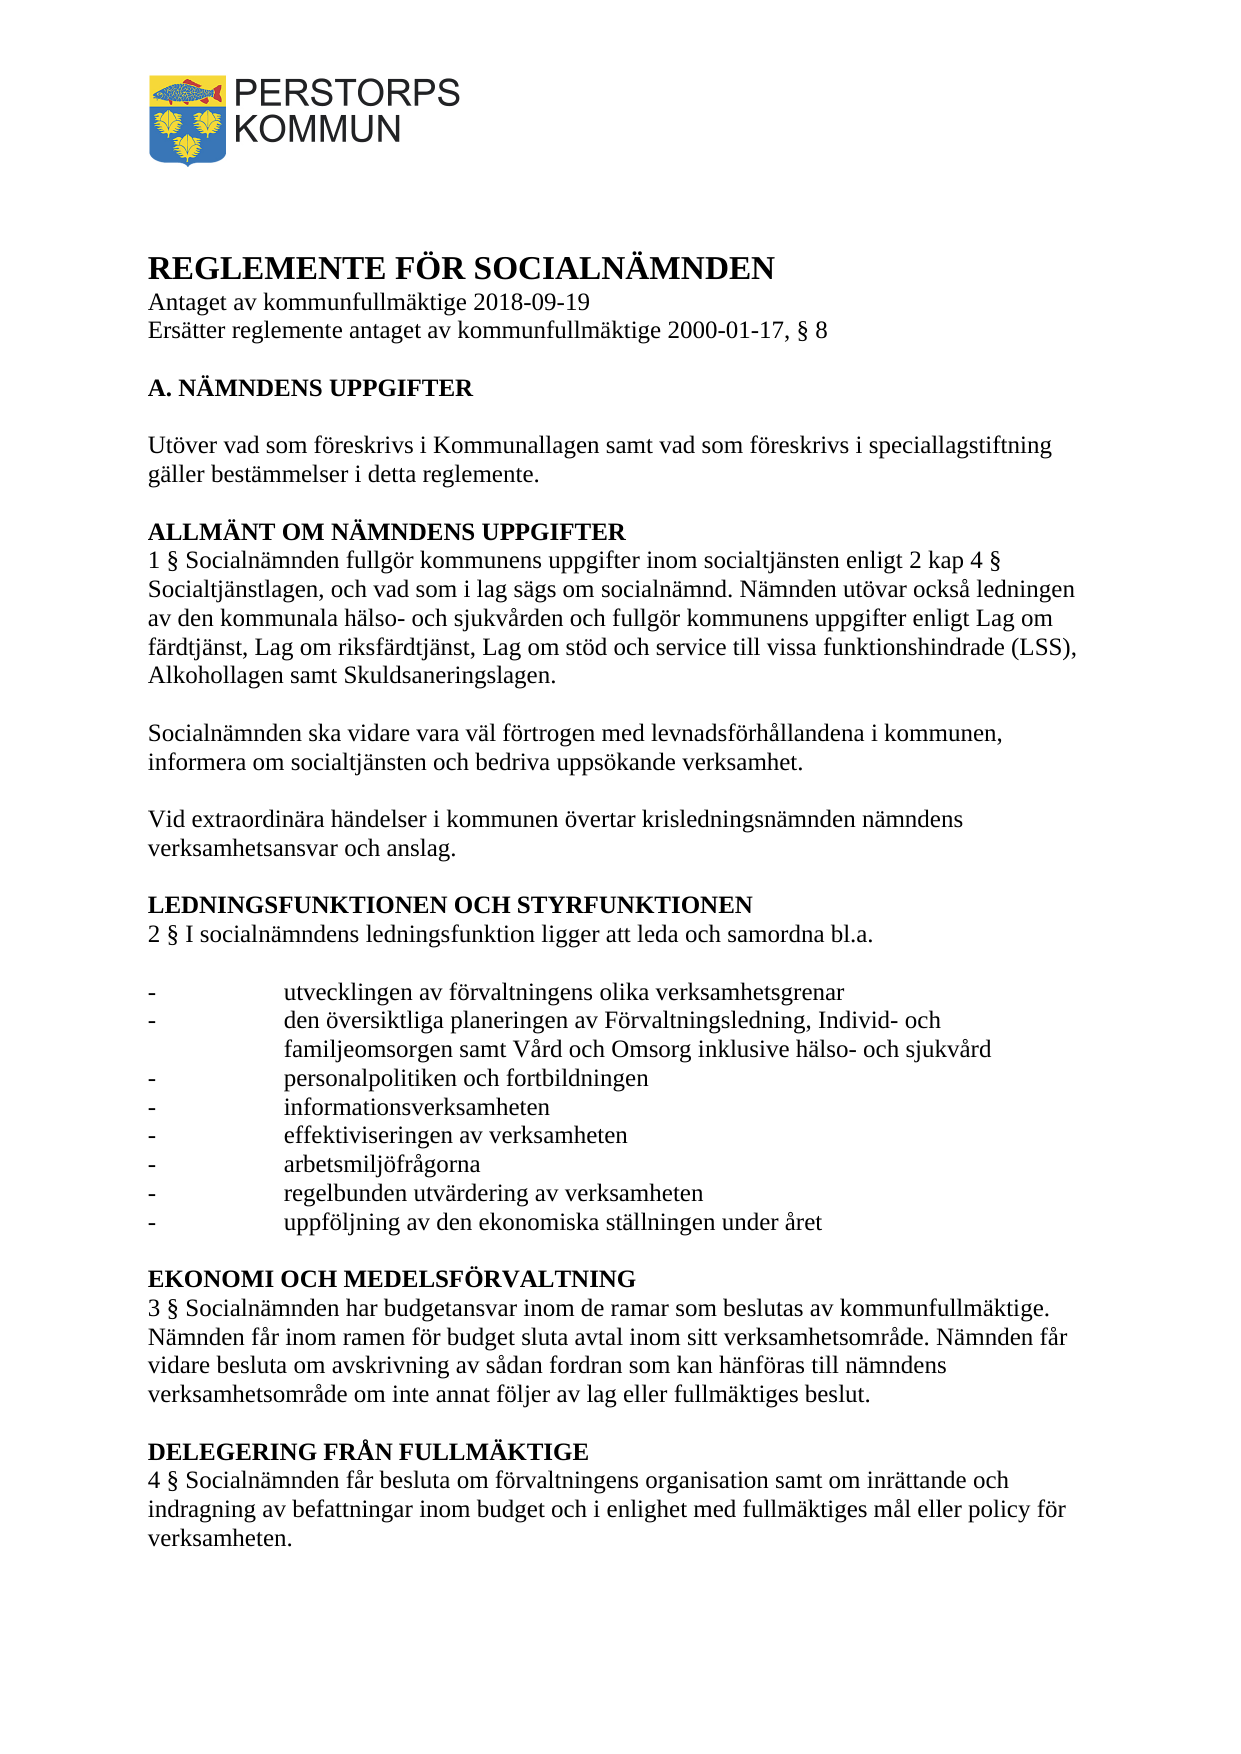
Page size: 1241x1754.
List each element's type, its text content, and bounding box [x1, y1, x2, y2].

text - arbetsmiljöfrågorna [148, 1149, 1093, 1178]
text - den översiktliga planeringen av Förvaltningsledning, Individ- och familjeomsorgen samt Vård och Omsorg inklusive hälso- och sjukvård [148, 1005, 1093, 1063]
text Antaget av kommunfullmäktige 2018-09-19 [148, 287, 1093, 315]
text Ersätter reglemente antaget av kommunfullmäktige 2000-01-17, § 8 [148, 315, 1093, 344]
text - regelbunden utvärdering av verksamheten [148, 1178, 1093, 1207]
text Utöver vad som föreskrivs i Kommunallagen samt vad som föreskrivs i speciallagstiftning gäller bestämmelser i detta reglemente. [148, 430, 1093, 488]
text 4 § Socialnämnden får besluta om förvaltningens organisation samt om inrättande och indragning av befattningar inom budget och i enlighet med fullmäktiges mål eller policy för verksamheten. [148, 1465, 1093, 1552]
text REGLEMENTE FÖR SOCIALNÄMNDEN [148, 248, 1093, 287]
text 3 § Socialnämnden har budgetansvar inom de ramar som beslutas av kommunfullmäktige. Nämnden får inom ramen för budget sluta avtal inom sitt verksamhetsområde. Nämnden får vidare besluta om avskrivning av sådan fordran som kan hänföras till nämndens verksamhetsområde om inte annat följer av lag eller fullmäktiges beslut. [148, 1293, 1093, 1408]
text - uppföljning av den ekonomiska ställningen under året [148, 1207, 1093, 1235]
text EKONOMI OCH MEDELSFÖRVALTNING [148, 1264, 1093, 1293]
text 1 § Socialnämnden fullgör kommunens uppgifter inom socialtjänsten enligt 2 kap 4 § Socialtjänstlagen, och vad som i lag sägs om socialnämnd. Nämnden utövar också ledningen av den kommunala hälso- och sjukvården och fullgör kommunens uppgifter enligt Lag om färdtjänst, Lag om riksfärdtjänst, Lag om stöd och service till vissa funktionshindrade (LSS), Alkohollagen samt Skuldsaneringslagen. [148, 545, 1093, 689]
text ALLMÄNT OM NÄMNDENS UPPGIFTER [148, 517, 1093, 545]
text - effektiviseringen av verksamheten [148, 1120, 1093, 1149]
text A. NÄMNDENS UPPGIFTER [148, 373, 1093, 402]
picture [147, 73, 462, 168]
text - informationsverksamheten [148, 1092, 1093, 1120]
text 2 § I socialnämndens ledningsfunktion ligger att leda och samordna bl.a. [148, 919, 1093, 948]
text DELEGERING FRÅN FULLMÄKTIGE [148, 1437, 1093, 1465]
text Socialnämnden ska vidare vara väl förtrogen med levnadsförhållandena i kommunen, informera om socialtjänsten och bedriva uppsökande verksamhet. [148, 718, 1093, 775]
text - personalpolitiken och fortbildningen [148, 1063, 1093, 1092]
text LEDNINGSFUNKTIONEN OCH STYRFUNKTIONEN [148, 890, 1093, 919]
text - utvecklingen av förvaltningens olika verksamhetsgrenar [148, 977, 1093, 1005]
text Vid extraordinära händelser i kommunen övertar krisledningsnämnden nämndens verksamhetsansvar och anslag. [148, 804, 1093, 862]
